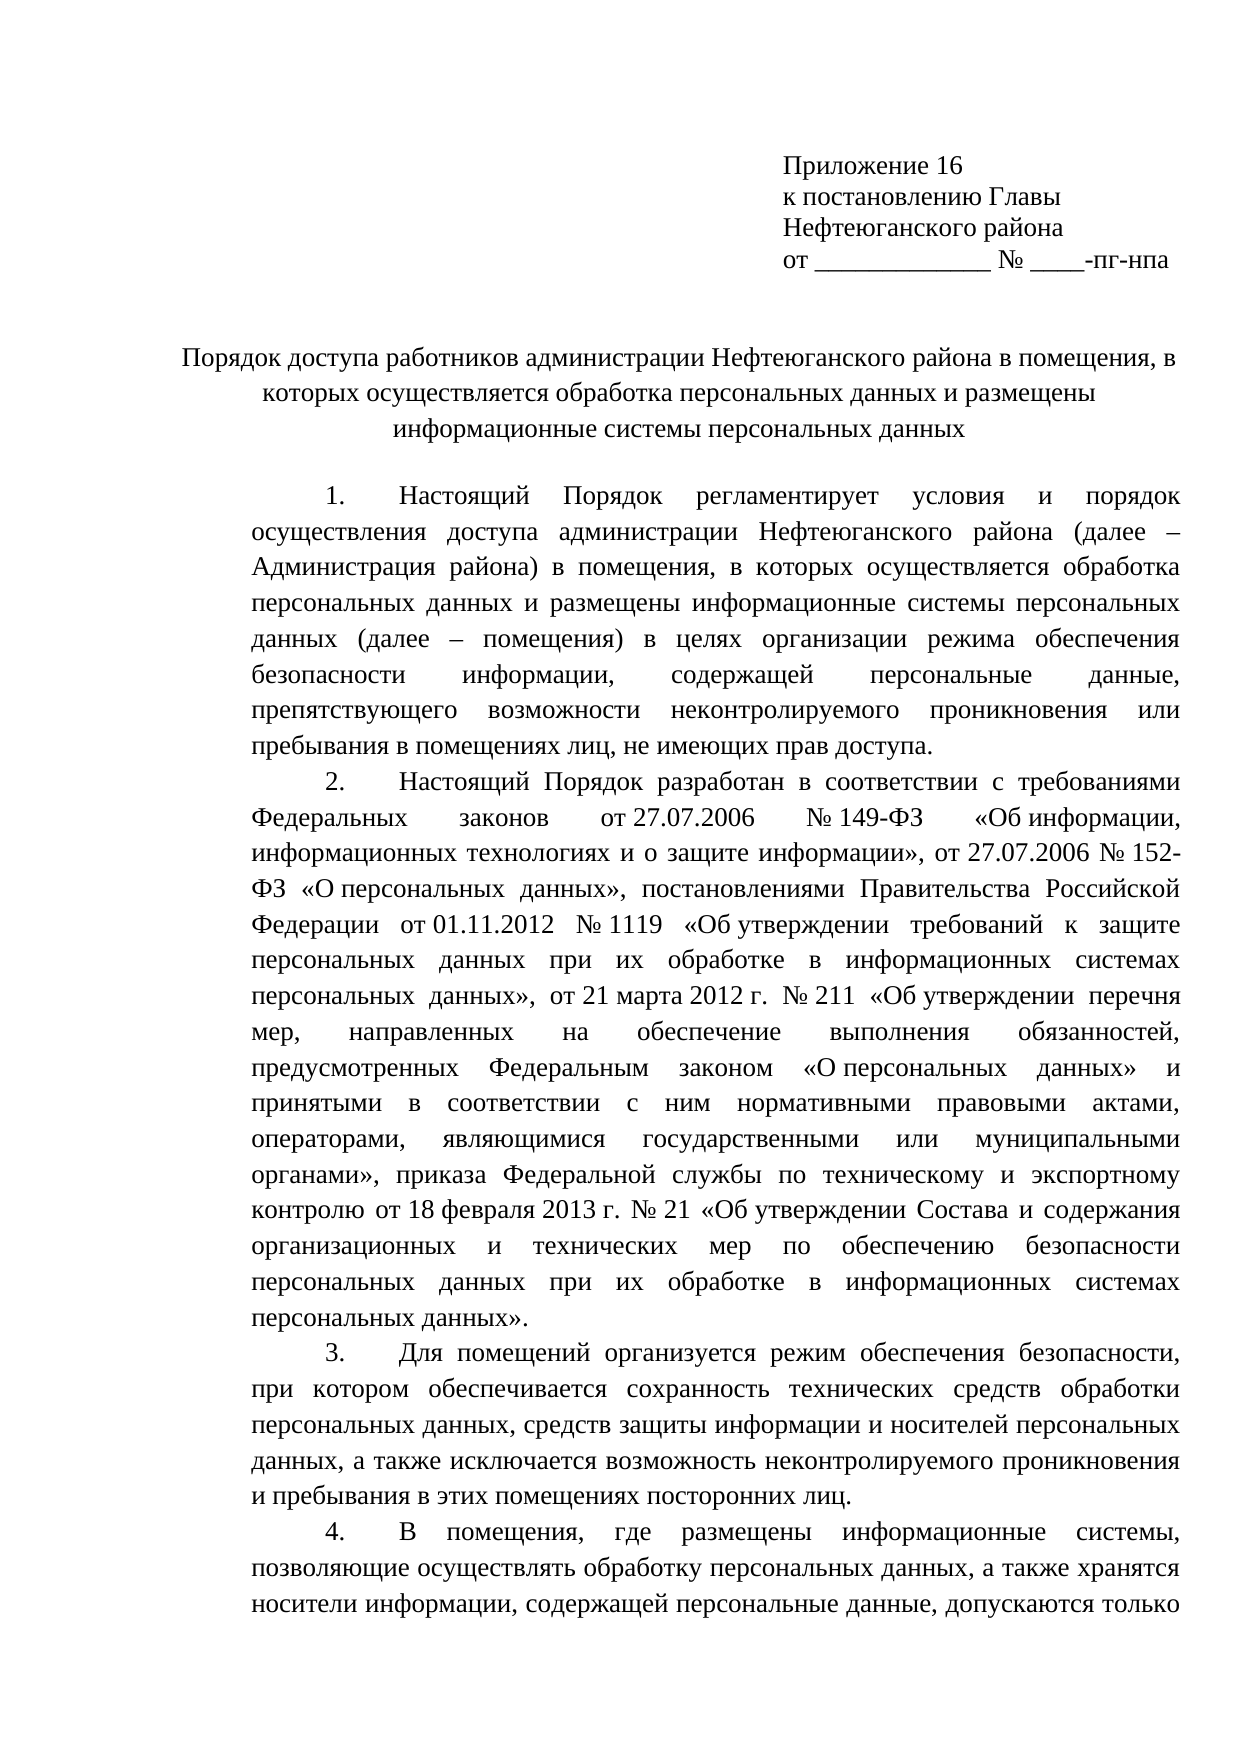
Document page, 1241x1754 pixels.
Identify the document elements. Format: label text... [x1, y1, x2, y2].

list Настоящий Порядок разработан в соответствии с требованиями Федеральных законов от 27.07.2006 № 149-ФЗ «Об информации, информационных технологиях и о защите информации», от 27.07.2006 № 152-ФЗ «О персональных данных», постановлениями Правительства Российской Федерации от 01.11.2012 № 1119 «Об утверждении требований к защите персональных данных при их обработке в информационных системах персональных данных», от 21 марта 2012 г. № 211 «Об утверждении перечня мер, направленных на обеспечение выполнения обязанностей, предусмотренных Федеральным законом «О персональных данных» и принятыми в соответствии с ним нормативными правовыми актами, операторами, являющимися государственными или муниципальными органами», приказа Федеральной службы по техническому и экспортному контролю от 18 февраля 2013 г. № 21 «Об утверждении Состава и содержания организационных и технических мер по обеспечению безопасности персональных данных при их обработке в информационных системах персональных данных». [251, 765, 1181, 1332]
text Порядок доступа работников администрации Нефтеюганского района в помещения, в которых осуществляется обработка персональных данных и размещены информационные системы персональных данных [177, 341, 1181, 443]
text Приложение 16 [783, 149, 1181, 180]
list Для помещений организуется режим обеспечения безопасности, при котором обеспечивается сохранность технических средств обработки персональных данных, средств защиты информации и носителей персональных данных, а также исключается возможность неконтролируемого проникновения и пребывания в этих помещениях посторонних лиц. [251, 1337, 1181, 1511]
text Нефтеюганского района [783, 212, 1181, 243]
text от _____________ № ____-пг-нпа [783, 243, 1181, 274]
text к постановлению Главы [783, 180, 1181, 212]
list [251, 1515, 1181, 1618]
list Настоящий Порядок регламентирует условия и порядок осуществления доступа администрации Нефтеюганского района (далее – Администрация района) в помещения, в которых осуществляется обработка персональных данных и размещены информационные системы персональных данных (далее – помещения) в целях организации режима обеспечения безопасности информации, содержащей персональные данные, препятствующего возможности неконтролируемого проникновения или пребывания в помещениях лиц, не имеющих прав доступа. [251, 479, 1181, 760]
